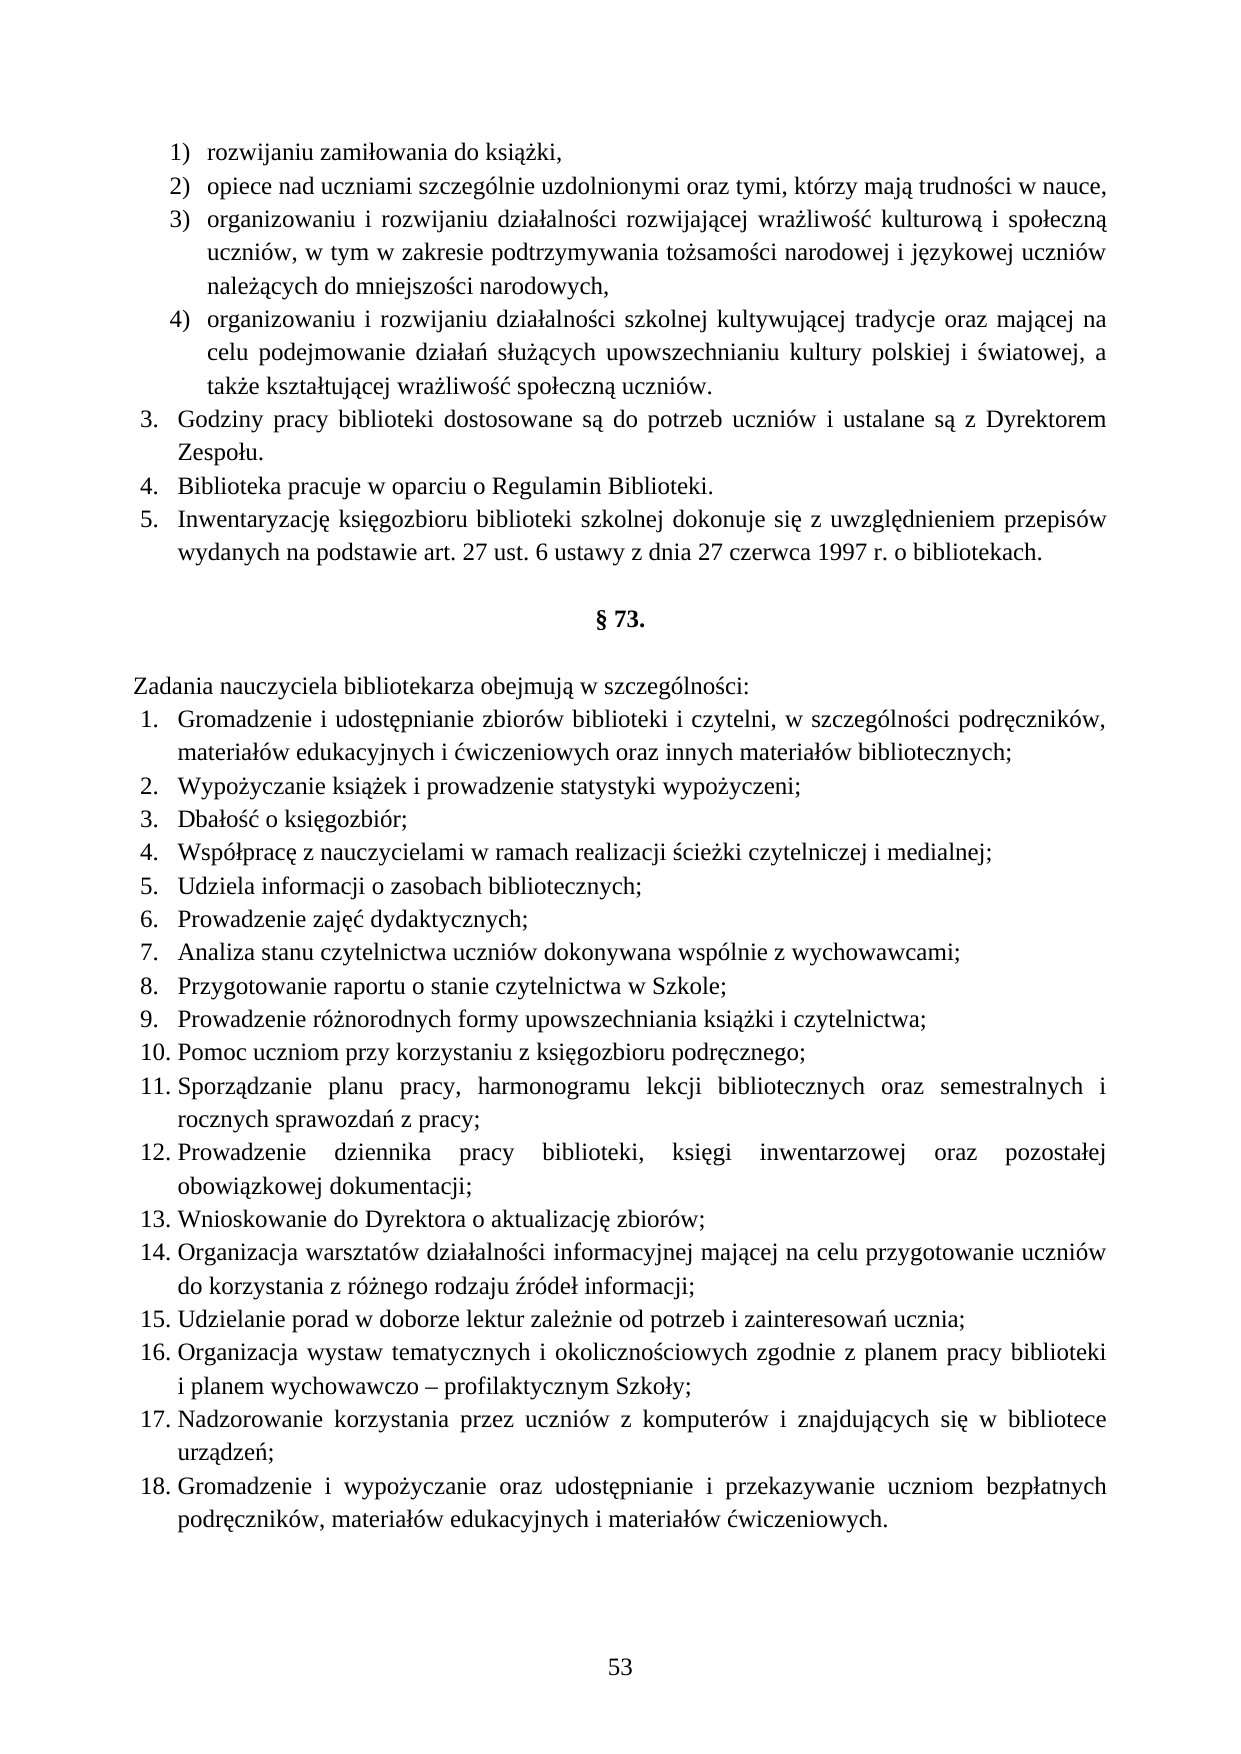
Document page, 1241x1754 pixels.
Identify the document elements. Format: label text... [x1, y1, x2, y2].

list Wypożyczanie książek i prowadzenie statystyki wypożyczeni; [140, 766, 1107, 799]
list Godziny pracy biblioteki dostosowane są do potrzeb uczniów i ustalane są z Dyrektorem Zespołu. [140, 399, 1107, 466]
list Nadzorowanie korzystania przez uczniów z komputerów i znajdujących się w bibliotece urządzeń; [140, 1399, 1107, 1466]
list Gromadzenie i wypożyczanie oraz udostępnianie i przekazywanie uczniom bezpłatnych podręczników, materiałów edukacyjnych i materiałów ćwiczeniowych. [140, 1466, 1107, 1533]
list Analiza stanu czytelnictwa uczniów dokonywana wspólnie z wychowawcami; [140, 933, 1107, 966]
list Inwentaryzację księgozbioru biblioteki szkolnej dokonuje się z uwzględnieniem przepisów wydanych na podstawie art. 27 ust. 6 ustawy z dnia 27 czerwca 1997 r. o bibliotekach. [140, 499, 1107, 566]
list opiece nad uczniami szczególnie uzdolnionymi oraz tymi, którzy mają trudności w nauce, [169, 166, 1107, 199]
list Gromadzenie i udostępnianie zbiorów biblioteki i czytelni, w szczególności podręczników, materiałów edukacyjnych i ćwiczeniowych oraz innych materiałów bibliotecznych; [140, 699, 1107, 766]
list Sporządzanie planu pracy, harmonogramu lekcji bibliotecznych oraz semestralnych i rocznych sprawozdań z pracy; [140, 1066, 1107, 1133]
list Przygotowanie raportu o stanie czytelnictwa w Szkole; [140, 966, 1107, 999]
list Biblioteka pracuje w oparciu o Regulamin Biblioteki. [140, 466, 1107, 499]
list Prowadzenie dziennika pracy biblioteki, księgi inwentarzowej oraz pozostałej obowiązkowej dokumentacji; [140, 1133, 1107, 1199]
list Organizacja warsztatów działalności informacyjnej mającej na celu przygotowanie uczniów do korzystania z różnego rodzaju źródeł informacji; [140, 1233, 1107, 1299]
list Udzielanie porad w doborze lektur zależnie od potrzeb i zainteresowań ucznia; [140, 1299, 1107, 1333]
text Zadania nauczyciela bibliotekarza obejmują w szczególności: [133, 666, 1107, 699]
text § 73. [133, 599, 1107, 633]
list Wnioskowanie do Dyrektora o aktualizację zbiorów; [140, 1199, 1107, 1233]
list rozwijaniu zamiłowania do książki, [169, 133, 1107, 166]
list Dbałość o księgozbiór; [140, 799, 1107, 833]
list Pomoc uczniom przy korzystaniu z księgozbioru podręcznego; [140, 1033, 1107, 1066]
list Prowadzenie różnorodnych formy upowszechniania książki i czytelnictwa; [140, 999, 1107, 1033]
list Organizacja wystaw tematycznych i okolicznościowych zgodnie z planem pracy biblioteki i planem wychowawczo – profilaktycznym Szkoły; [140, 1333, 1107, 1399]
list Udziela informacji o zasobach bibliotecznych; [140, 866, 1107, 899]
list organizowaniu i rozwijaniu działalności szkolnej kultywującej tradycje oraz mającej na celu podejmowanie działań służących upowszechnianiu kultury polskiej i światowej, a także kształtującej wrażliwość społeczną uczniów. [169, 299, 1107, 399]
list Prowadzenie zajęć dydaktycznych; [140, 899, 1107, 933]
list organizowaniu i rozwijaniu działalności rozwijającej wrażliwość kulturową i społeczną uczniów, w tym w zakresie podtrzymywania tożsamości narodowej i językowej uczniów należących do mniejszości narodowych, [169, 199, 1107, 299]
list Współpracę z nauczycielami w ramach realizacji ścieżki czytelniczej i medialnej; [140, 833, 1107, 866]
